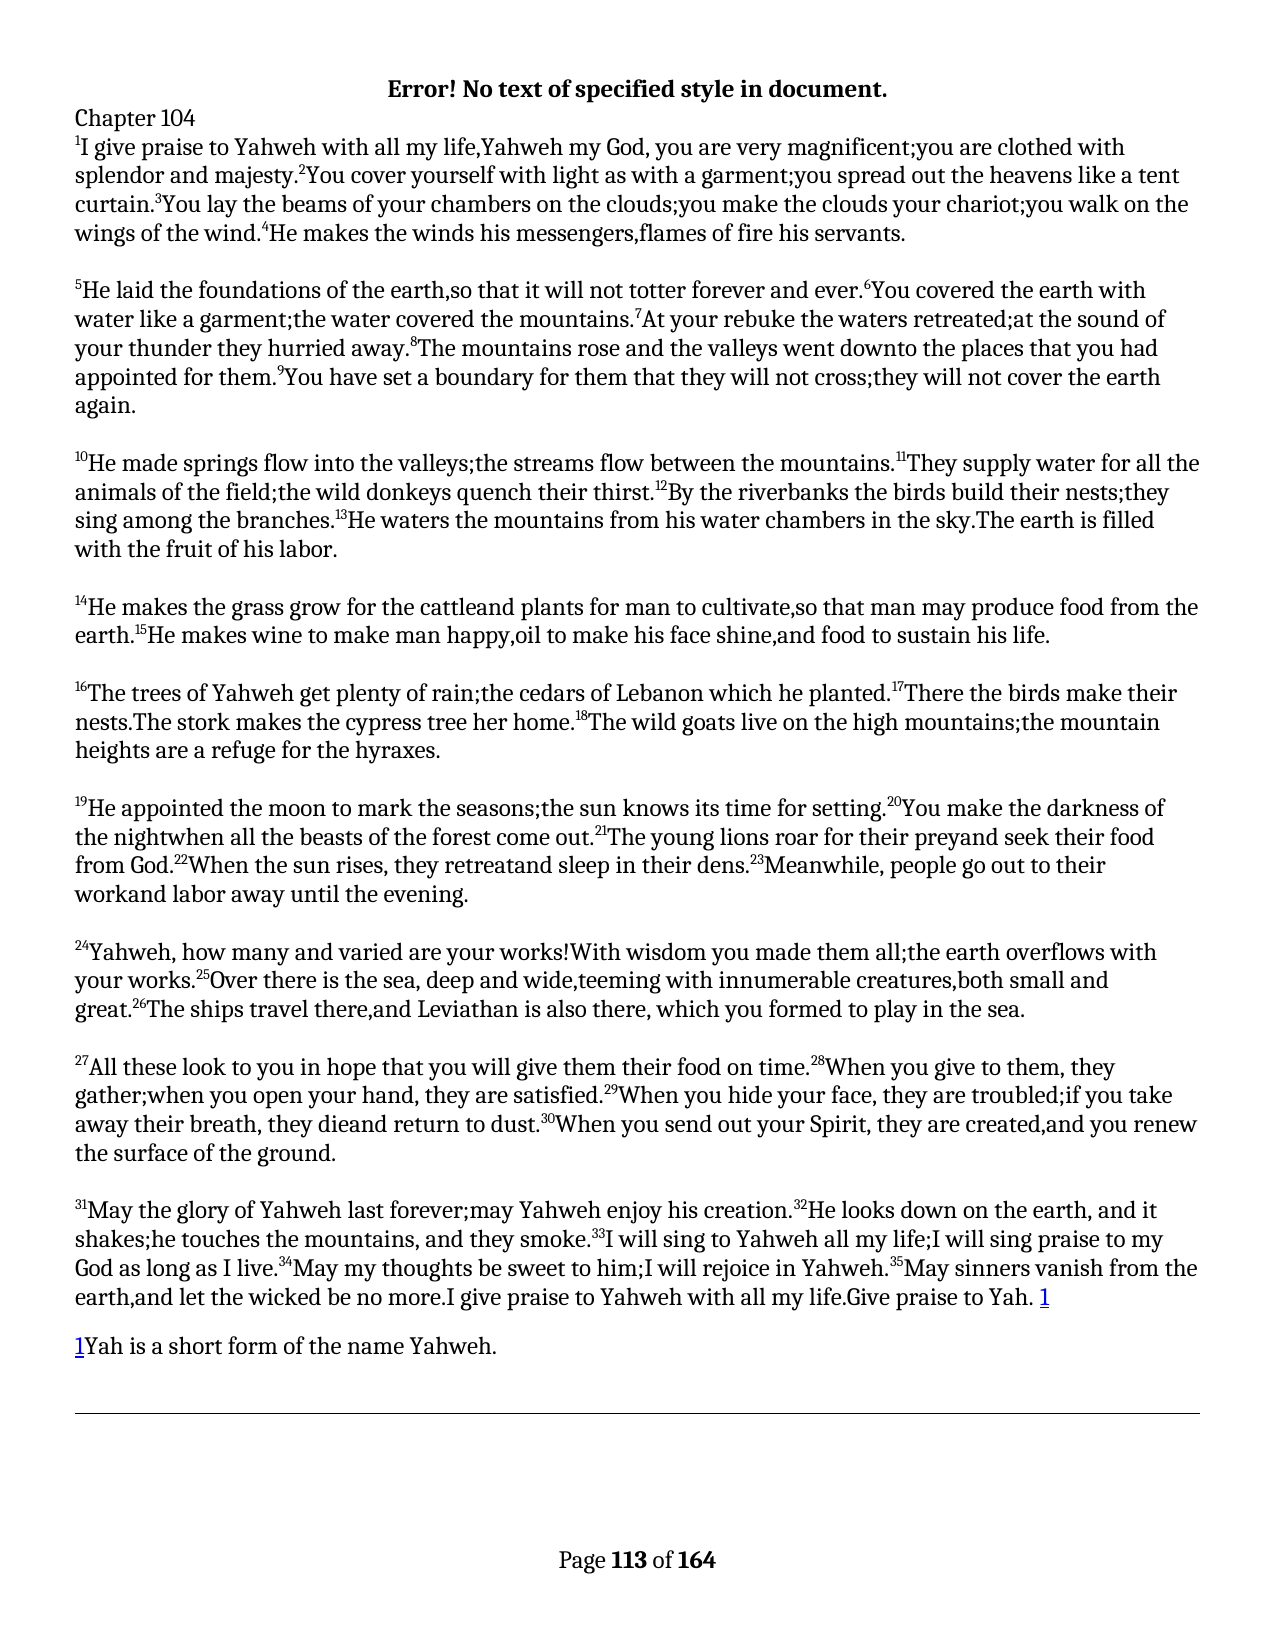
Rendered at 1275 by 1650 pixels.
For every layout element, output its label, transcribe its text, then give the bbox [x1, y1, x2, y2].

text Chapter 104 1I give praise to Yahweh with all my life,Yahweh my God, you are very magnificent;you are clothed with splendor and majesty.2You cover yourself with light as with a garment;you spread out the heavens like a tent curtain.3You lay the beams of your chambers on the clouds;you make the clouds your chariot;you walk on the wings of the wind.4He makes the winds his messengers,flames of fire his servants. 5He laid the foundations of the earth,so that it will not totter forever and ever.6You covered the earth with water like a garment;the water covered the mountains.7At your rebuke the waters retreated;at the sound of your thunder they hurried away.8The mountains rose and the valleys went downto the places that you had appointed for them.9You have set a boundary for them that they will not cross;they will not cover the earth again. 10He made springs flow into the valleys;the streams flow between the mountains.11They supply water for all the animals of the field;the wild donkeys quench their thirst.12By the riverbanks the birds build their nests;they sing among the branches.13He waters the mountains from his water chambers in the sky.The earth is filled with the fruit of his labor. 14He makes the grass grow for the cattleand plants for man to cultivate,so that man may produce food from the earth.15He makes wine to make man happy,oil to make his face shine,and food to sustain his life. 16The trees of Yahweh get plenty of rain;the cedars of Lebanon which he planted.17There the birds make their nests.The stork makes the cypress tree her home.18The wild goats live on the high mountains;the mountain heights are a refuge for the hyraxes. 19He appointed the moon to mark the seasons;the sun knows its time for setting.20You make the darkness of the nightwhen all the beasts of the forest come out.21The young lions roar for their preyand seek their food from God.22When the sun rises, they retreatand sleep in their dens.23Meanwhile, people go out to their workand labor away until the evening. 24Yahweh, how many and varied are your works!With wisdom you made them all;the earth overflows with your works.25Over there is the sea, deep and wide,teeming with innumerable creatures,both small and great.26The ships travel there,and Leviathan is also there, which you formed to play in the sea. 27All these look to you in hope that you will give them their food on time.28When you give to them, they gather;when you open your hand, they are satisfied.29When you hide your face, they are troubled;if you take away their breath, they dieand return to dust.30When you send out your Spirit, they are created,and you renew the surface of the ground. 31May the glory of Yahweh last forever;may Yahweh enjoy his creation.32He looks down on the earth, and it shakes;he touches the mountains, and they smoke.33I will sing to Yahweh all my life;I will sing praise to my God as long as I live.34May my thoughts be sweet to him;I will rejoice in Yahweh.35May sinners vanish from the earth,and let the wicked be no more.I give praise to Yahweh with all my life.Give praise to Yah. 1 [75, 104, 1200, 1311]
text 1Yah is a short form of the name Yahweh. [75, 1332, 1200, 1361]
